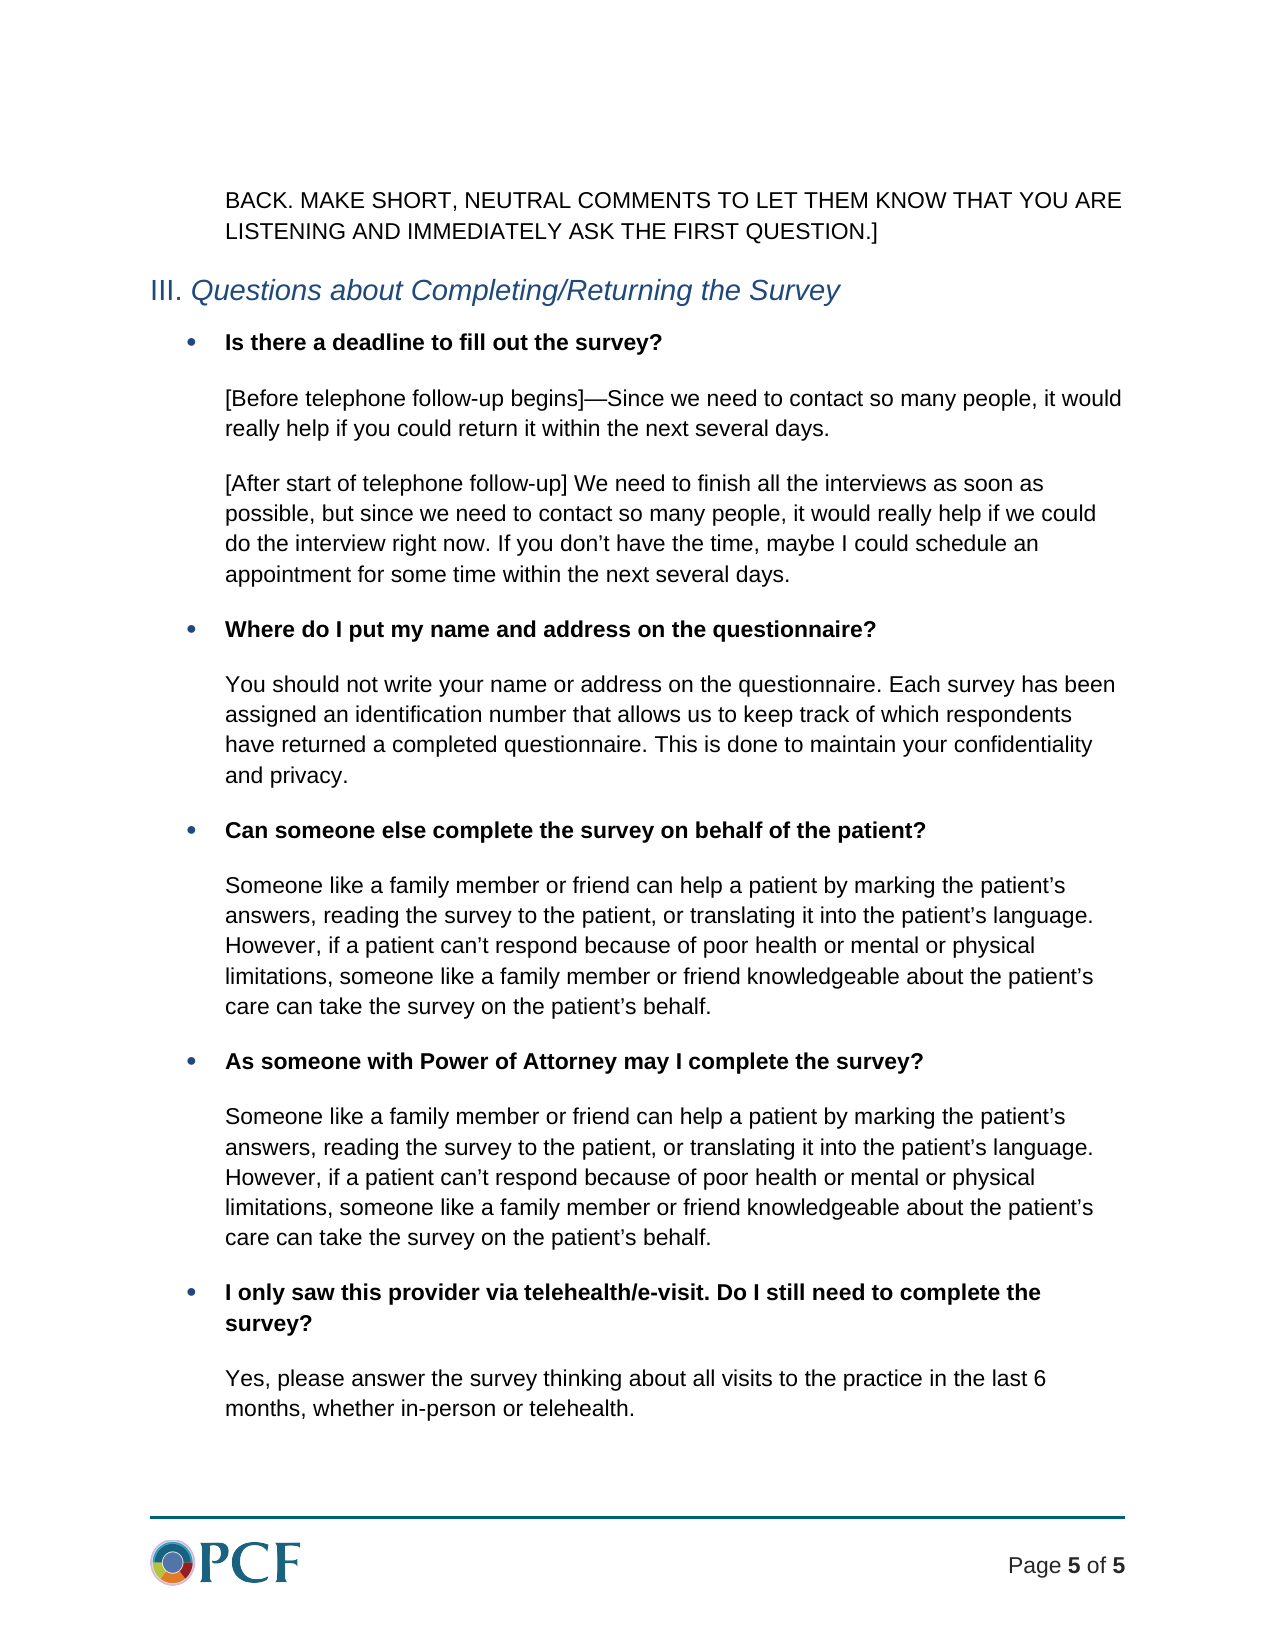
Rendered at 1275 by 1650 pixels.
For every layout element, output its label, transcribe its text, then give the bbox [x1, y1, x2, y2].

list I only saw this provider via telehealth/e-visit. Do I still need to complete the survey? [187, 1279, 1125, 1336]
list Is there a deadline to fill out the survey? [187, 329, 1125, 356]
picture [150, 1540, 300, 1586]
list As someone with Power of Attorney may I complete the survey? [187, 1048, 1125, 1074]
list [225, 187, 1125, 244]
list Someone like a family member or friend can help a patient by marking the patient’s answers, reading the survey to the patient, or translating it into the patient’s language. However, if a patient can’t respond because of poor health or mental or physical limitations, someone like a family member or friend knowledgeable about the patient’s care can take the survey on the patient’s behalf. [225, 872, 1125, 1019]
list You should not write your name or address on the questionnaire. Each survey has been assigned an identification number that allows us to keep track of which respondents have returned a completed questionnaire. This is done to maintain your confidentiality and privacy. [225, 671, 1125, 788]
list Can someone else complete the survey on behalf of the patient? [187, 817, 1125, 843]
list Someone like a family member or friend can help a patient by marking the patient’s answers, reading the survey to the patient, or translating it into the patient’s language. However, if a patient can’t respond because of poor health or mental or physical limitations, someone like a family member or friend knowledgeable about the patient’s care can take the survey on the patient’s behalf. [225, 1103, 1125, 1251]
list [Before telephone follow-up begins]—Since we need to contact so many people, it would really help if you could return it within the next several days. [225, 384, 1125, 441]
list [After start of telephone follow-up] We need to finish all the interviews as soon as possible, but since we need to contact so many people, it would really help if we could do the interview right now. If you don’t have the time, maybe I could schedule an appointment for some time within the next several days. [225, 470, 1125, 587]
subtitle III. Questions about Completing/Returning the Survey [150, 273, 1125, 306]
list Where do I put my name and address on the questionnaire? [187, 616, 1125, 642]
list Yes, please answer the survey thinking about all visits to the practice in the last 6 months, whether in-person or telehealth. [225, 1365, 1125, 1421]
